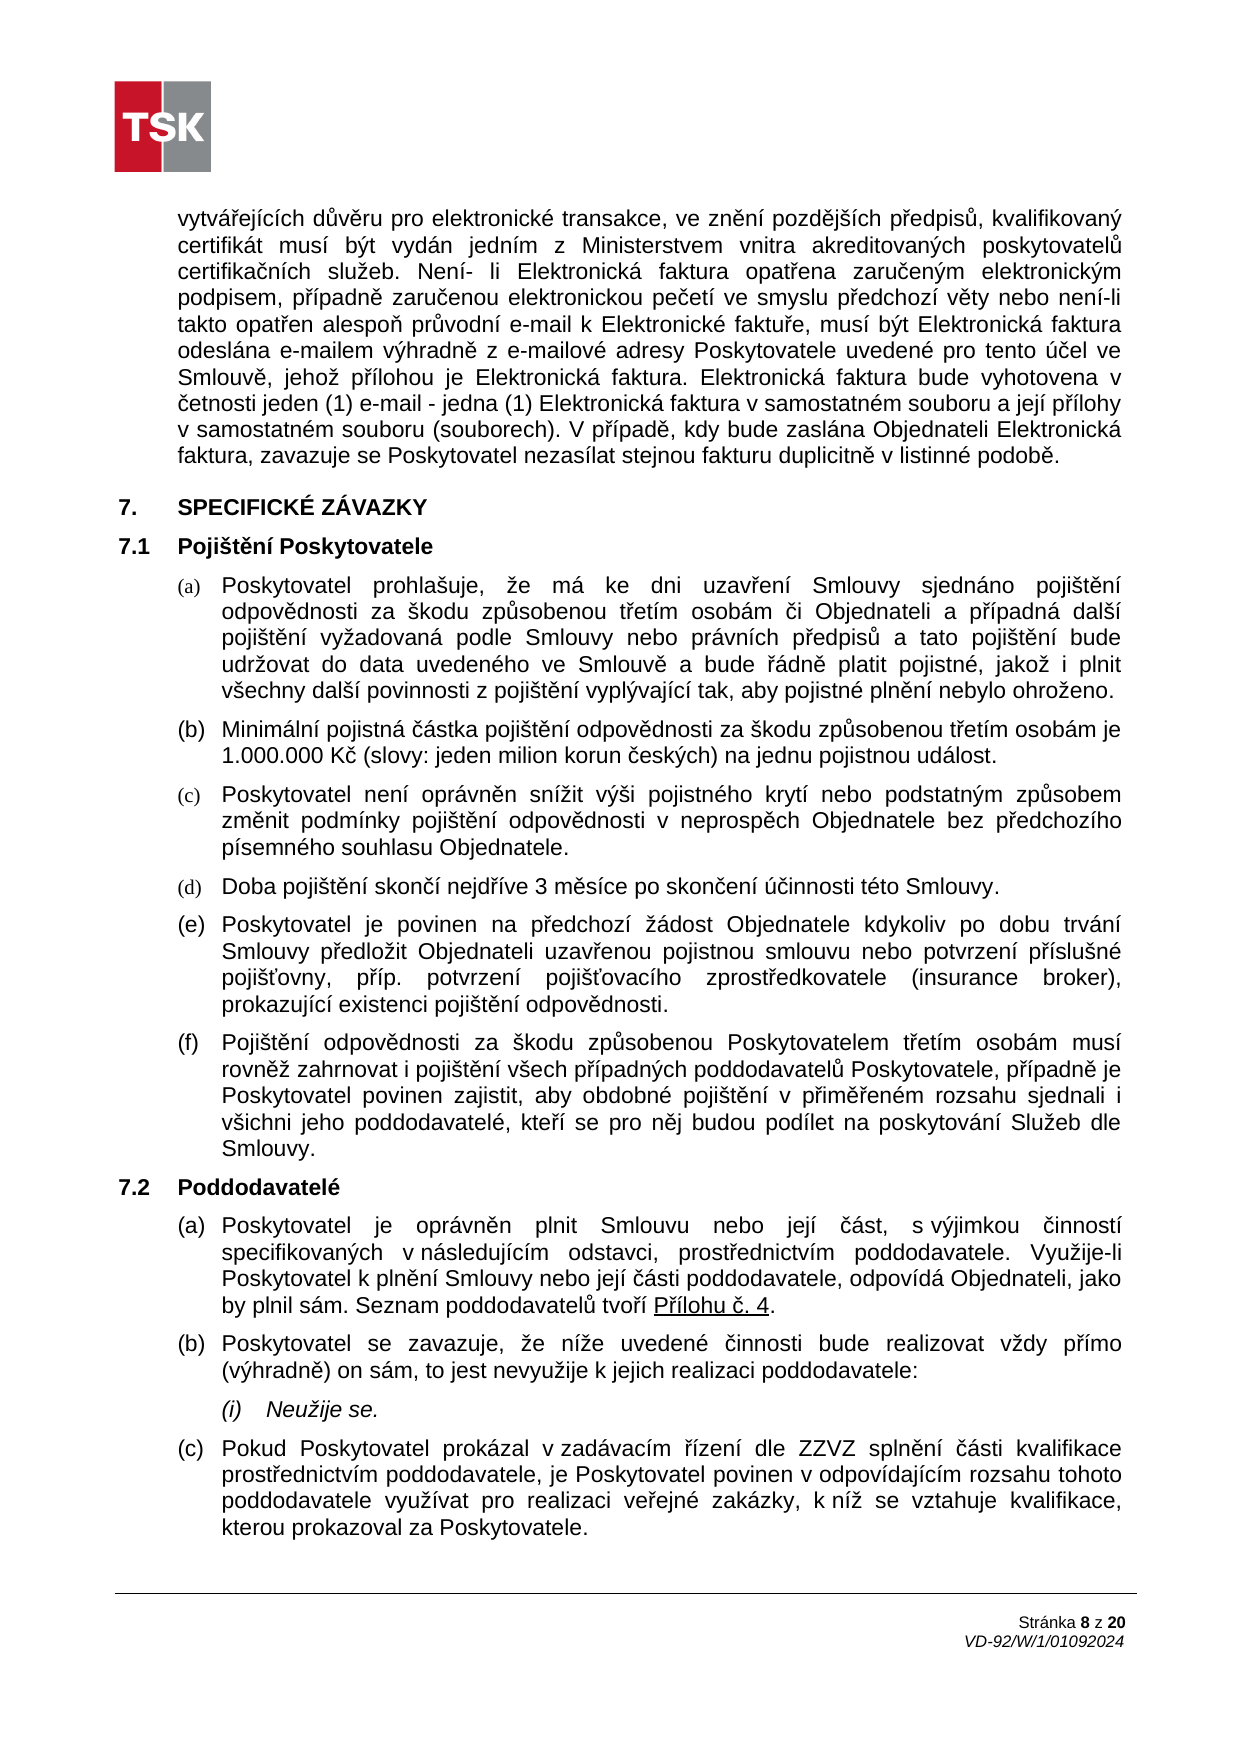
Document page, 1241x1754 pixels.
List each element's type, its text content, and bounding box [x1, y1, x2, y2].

text Poskytovatel se zavazuje, že níže uvedené činnosti bude realizovat vždy přímo (výhradně) on sám, to jest nevyužije k jejich realizaci poddodavatele: [177, 1330, 1122, 1383]
text Pokud Poskytovatel prokázal v zadávacím řízení dle ZZVZ splnění části kvalifikace prostřednictvím poddodavatele, je Poskytovatel povinen v odpovídajícím rozsahu tohoto poddodavatele využívat pro realizaci veřejné zakázky, k níž se vztahuje kvalifikace, kterou prokazoval za Poskytovatele. [177, 1434, 1122, 1540]
text Poskytovatel je oprávněn plnit Smlouvu nebo její část, s výjimkou činností specifikovaných v následujícím odstavci, prostřednictvím poddodavatele. Využije-li Poskytovatel k plnění Smlouvy nebo její části poddodavatele, odpovídá Objednateli, jako by plnil sám. Seznam poddodavatelů tvoří Přílohu č. 4. [177, 1212, 1122, 1318]
text Poddodavatelé [118, 1174, 1122, 1200]
text Pojištění Poskytovatele [118, 533, 1122, 559]
text Poskytovatel prohlašuje, že má ke dni uzavření Smlouvy sjednáno pojištění odpovědnosti za škodu způsobenou třetím osobám či Objednateli a případná další pojištění vyžadovaná podle Smlouvy nebo právních předpisů a tato pojištění bude udržovat do data uvedeného ve Smlouvě a bude řádně platit pojistné, jakož i plnit všechny další povinnosti z pojištění vyplývající tak, aby pojistné plnění nebylo ohroženo. [177, 572, 1122, 703]
picture [114, 81, 211, 172]
text Neužije se. [221, 1396, 1122, 1422]
text Poskytovatel není oprávněn snížit výši pojistného krytí nebo podstatným způsobem změnit podmínky pojištění odpovědnosti v neprospěch Objednatele bez předchozího písemného souhlasu Objednatele. [177, 781, 1122, 860]
text Pojištění odpovědnosti za škodu způsobenou Poskytovatelem třetím osobám musí rovněž zahrnovat i pojištění všech případných poddodavatelů Poskytovatele, případně je Poskytovatel povinen zajistit, aby obdobné pojištění v přiměřeném rozsahu sjednali i všichni jeho poddodavatelé, kteří se pro něj budou podílet na poskytování Služeb dle Smlouvy. [177, 1029, 1122, 1161]
text Doba pojištění skončí nejdříve 3 měsíce po skončení účinnosti této Smlouvy. [177, 873, 1122, 899]
text Poskytovatel je povinen na předchozí žádost Objednatele kdykoliv po dobu trvání Smlouvy předložit Objednateli uzavřenou pojistnou smlouvu nebo potvrzení příslušné pojišťovny, příp. potvrzení pojišťovacího zprostředkovatele (insurance broker), prokazující existenci pojištění odpovědnosti. [177, 911, 1122, 1017]
subtitle Specifické ZÁVAZKY [118, 494, 1122, 520]
text Minimální pojistná částka pojištění odpovědnosti za škodu způsobenou třetím osobám je 1.000.000 Kč (slovy: jeden milion korun českých) na jednu pojistnou událost. [177, 716, 1122, 768]
